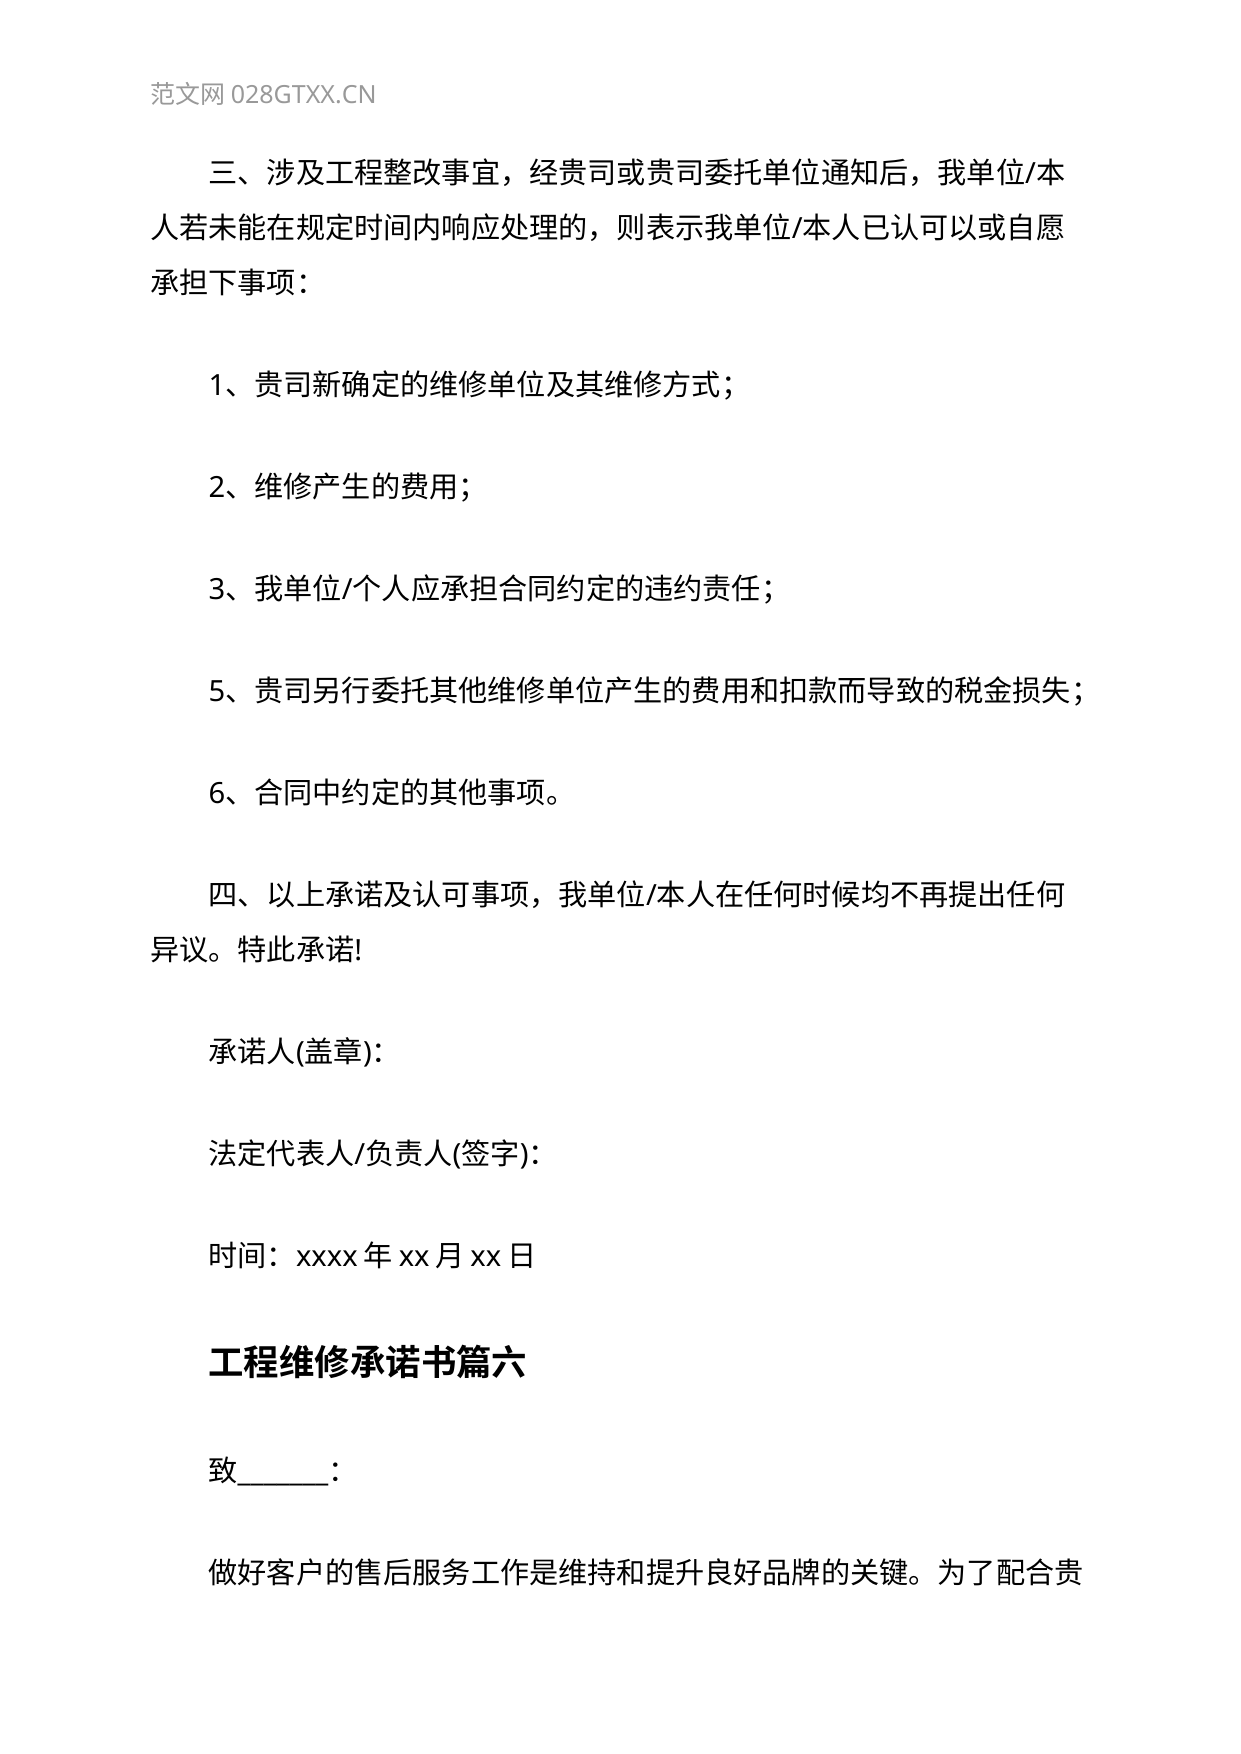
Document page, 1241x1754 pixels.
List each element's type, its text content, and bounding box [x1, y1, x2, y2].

text 时间：xxxx年xx月xx日 [150, 1233, 1090, 1275]
text 四、以上承诺及认可事项，我单位/本人在任何时候均不再提出任何异议。特此承诺! [150, 872, 1090, 969]
text 6、合同中约定的其他事项。 [150, 770, 1090, 812]
text 致_______： [150, 1448, 1090, 1490]
text 承诺人(盖章)： [150, 1029, 1090, 1071]
text 1、贵司新确定的维修单位及其维修方式； [150, 362, 1090, 404]
text 2、维修产生的费用； [150, 464, 1090, 506]
text 法定代表人/负责人(签字)： [150, 1131, 1090, 1173]
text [150, 1550, 1090, 1592]
text 工程维修承诺书篇六 [150, 1334, 1090, 1386]
text 5、贵司另行委托其他维修单位产生的费用和扣款而导致的税金损失； [150, 668, 1090, 710]
text 三、涉及工程整改事宜，经贵司或贵司委托单位通知后，我单位/本人若未能在规定时间内响应处理的，则表示我单位/本人已认可以或自愿承担下事项： [150, 150, 1090, 302]
text 3、我单位/个人应承担合同约定的违约责任； [150, 566, 1090, 608]
